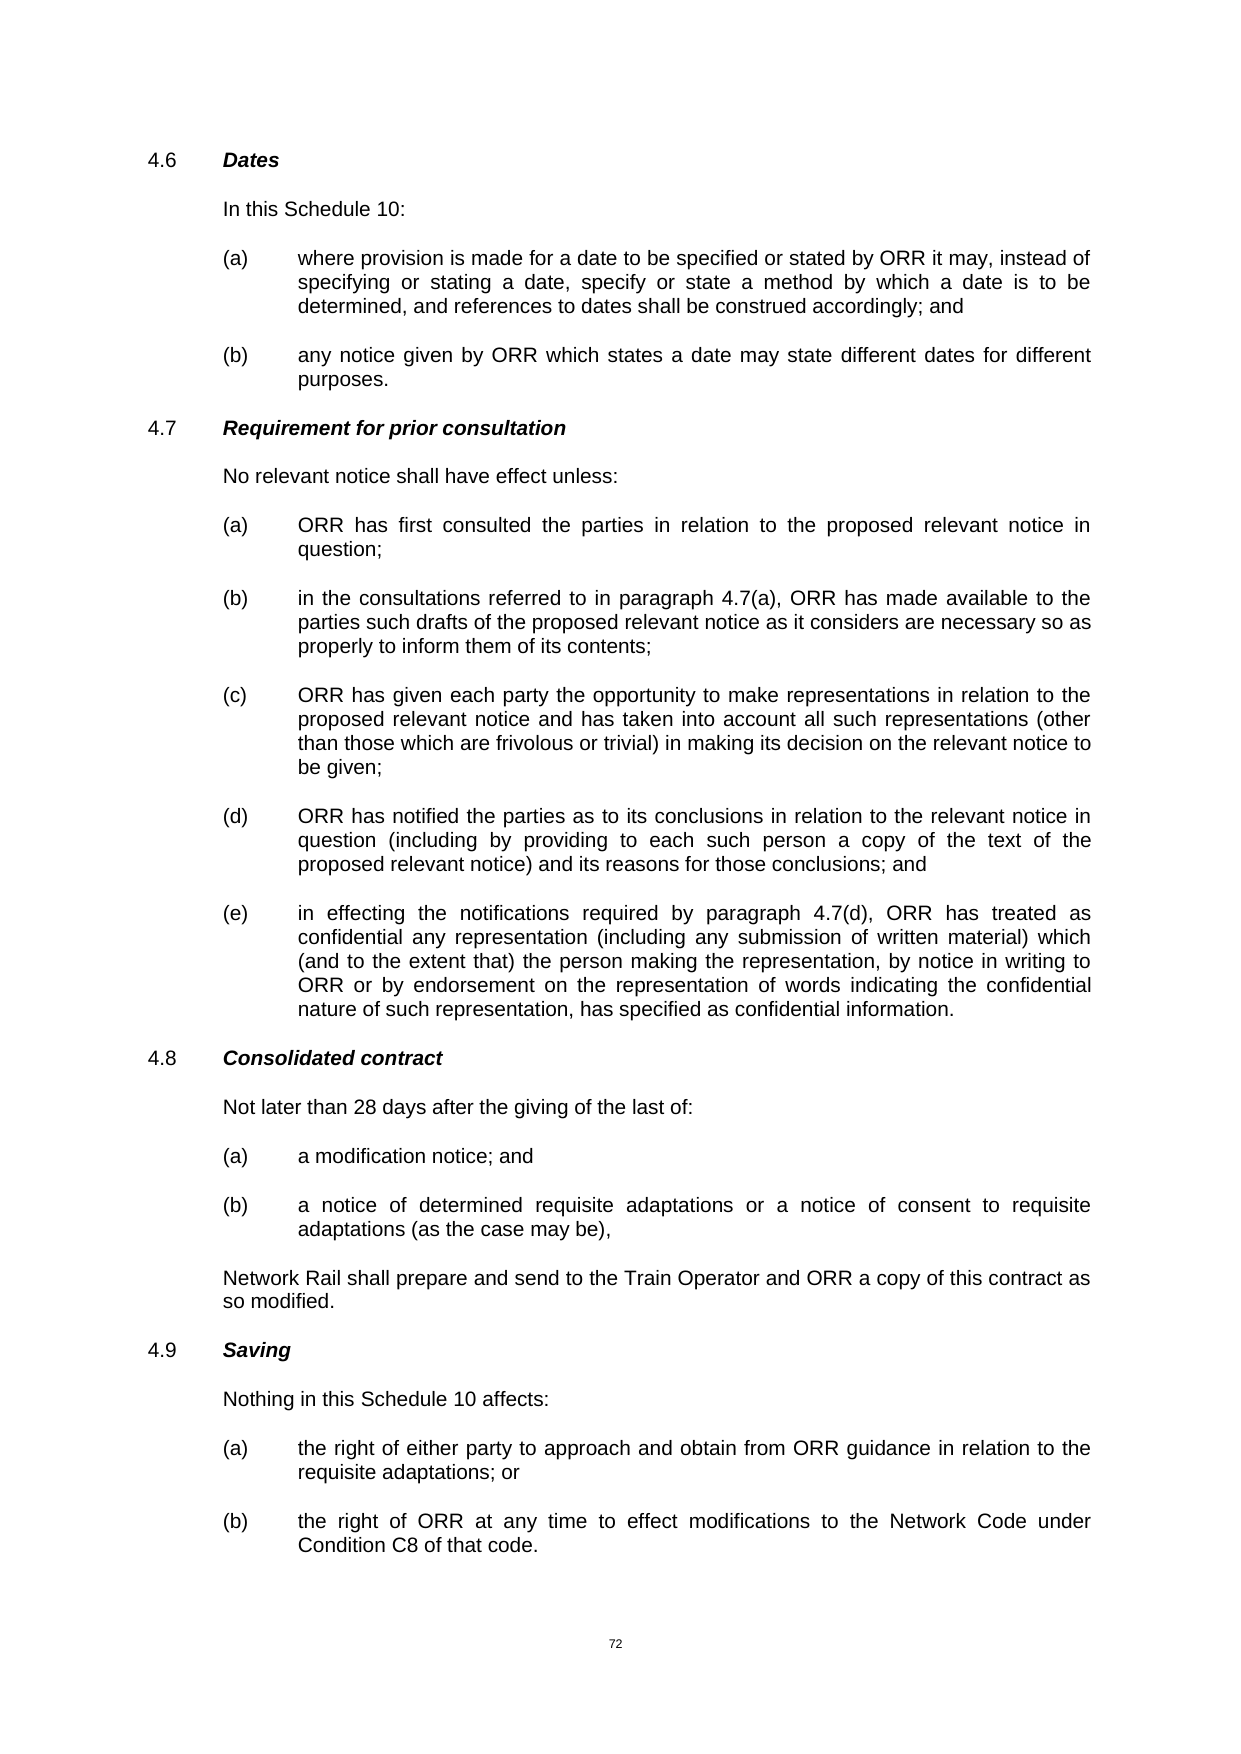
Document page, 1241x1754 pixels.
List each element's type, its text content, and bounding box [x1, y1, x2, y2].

subtitle ORR has given each party the opportunity to make representations in relation to the proposed relevant notice and has taken into account all such representations (other than those which are frivolous or trivial) in making its decision on the relevant notice to be given; [223, 683, 1092, 779]
text Not later than 28 days after the giving of the last of: [223, 1094, 1092, 1118]
text Network Rail shall prepare and send to the Train Operator and ORR a copy of this contract as so modified. [223, 1265, 1092, 1313]
subtitle ORR has notified the parties as to its conclusions in relation to the relevant notice in question (including by providing to each such person a copy of the text of the proposed relevant notice) and its reasons for those conclusions; and [223, 804, 1092, 876]
subtitle any notice given by ORR which states a date may state different dates for different purposes. [223, 342, 1092, 390]
text Saving [148, 1338, 1092, 1362]
subtitle in the consultations referred to in paragraph 4.7(a), ORR has made available to the parties such drafts of the proposed relevant notice as it considers are necessary so as properly to inform them of its contents; [223, 586, 1092, 658]
subtitle the right of ORR at any time to effect modifications to the Network Code under Condition C8 of that code. [223, 1509, 1092, 1557]
text Consolidated contract [148, 1046, 1092, 1069]
text Dates [148, 148, 1092, 172]
text In this Schedule 10: [223, 197, 1092, 221]
subtitle ORR has first consulted the parties in relation to the proposed relevant notice in question; [223, 513, 1092, 561]
text Nothing in this Schedule 10 affects: [223, 1387, 1092, 1411]
text Requirement for prior consultation [148, 415, 1092, 439]
subtitle a notice of determined requisite adaptations or a notice of consent to requisite adaptations (as the case may be), [223, 1192, 1092, 1240]
subtitle the right of either party to approach and obtain from ORR guidance in relation to the requisite adaptations; or [223, 1436, 1092, 1484]
subtitle a modification notice; and [223, 1143, 1092, 1167]
text No relevant notice shall have effect unless: [223, 464, 1092, 488]
subtitle in effecting the notifications required by paragraph 4.7(d), ORR has treated as confidential any representation (including any submission of written material) which (and to the extent that) the person making the representation, by notice in writing to ORR or by endorsement on the representation of words indicating the confidential nature of such representation, has specified as confidential information. [223, 901, 1092, 1021]
subtitle where provision is made for a date to be specified or stated by ORR it may, instead of specifying or stating a date, specify or state a method by which a date is to be determined, and references to dates shall be construed accordingly; and [223, 246, 1092, 317]
